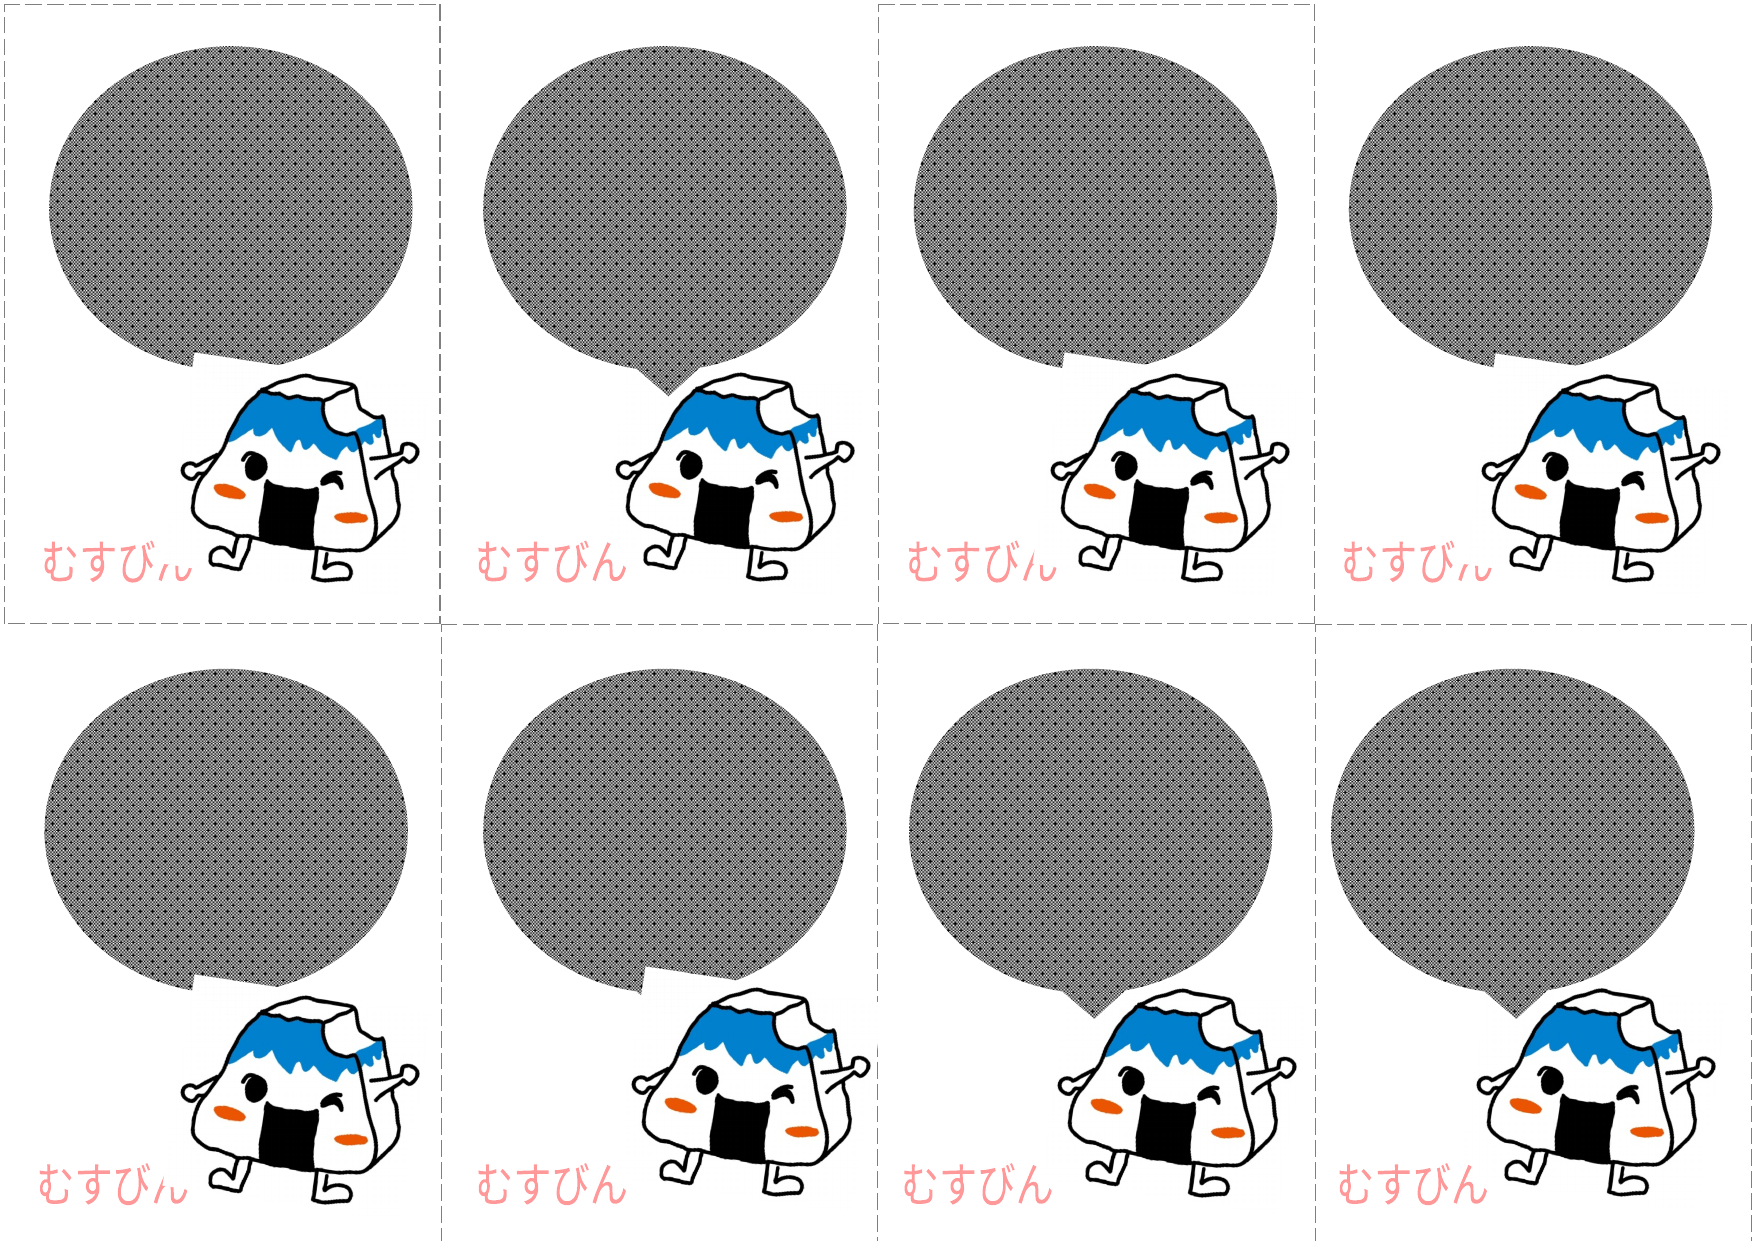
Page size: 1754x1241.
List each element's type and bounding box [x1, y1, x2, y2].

picture [913, 46, 1302, 599]
picture [1348, 46, 1733, 599]
picture [49, 46, 432, 599]
picture [483, 668, 883, 1213]
picture [909, 668, 1309, 1214]
picture [44, 668, 432, 1221]
picture [483, 46, 867, 598]
picture [1331, 668, 1728, 1213]
